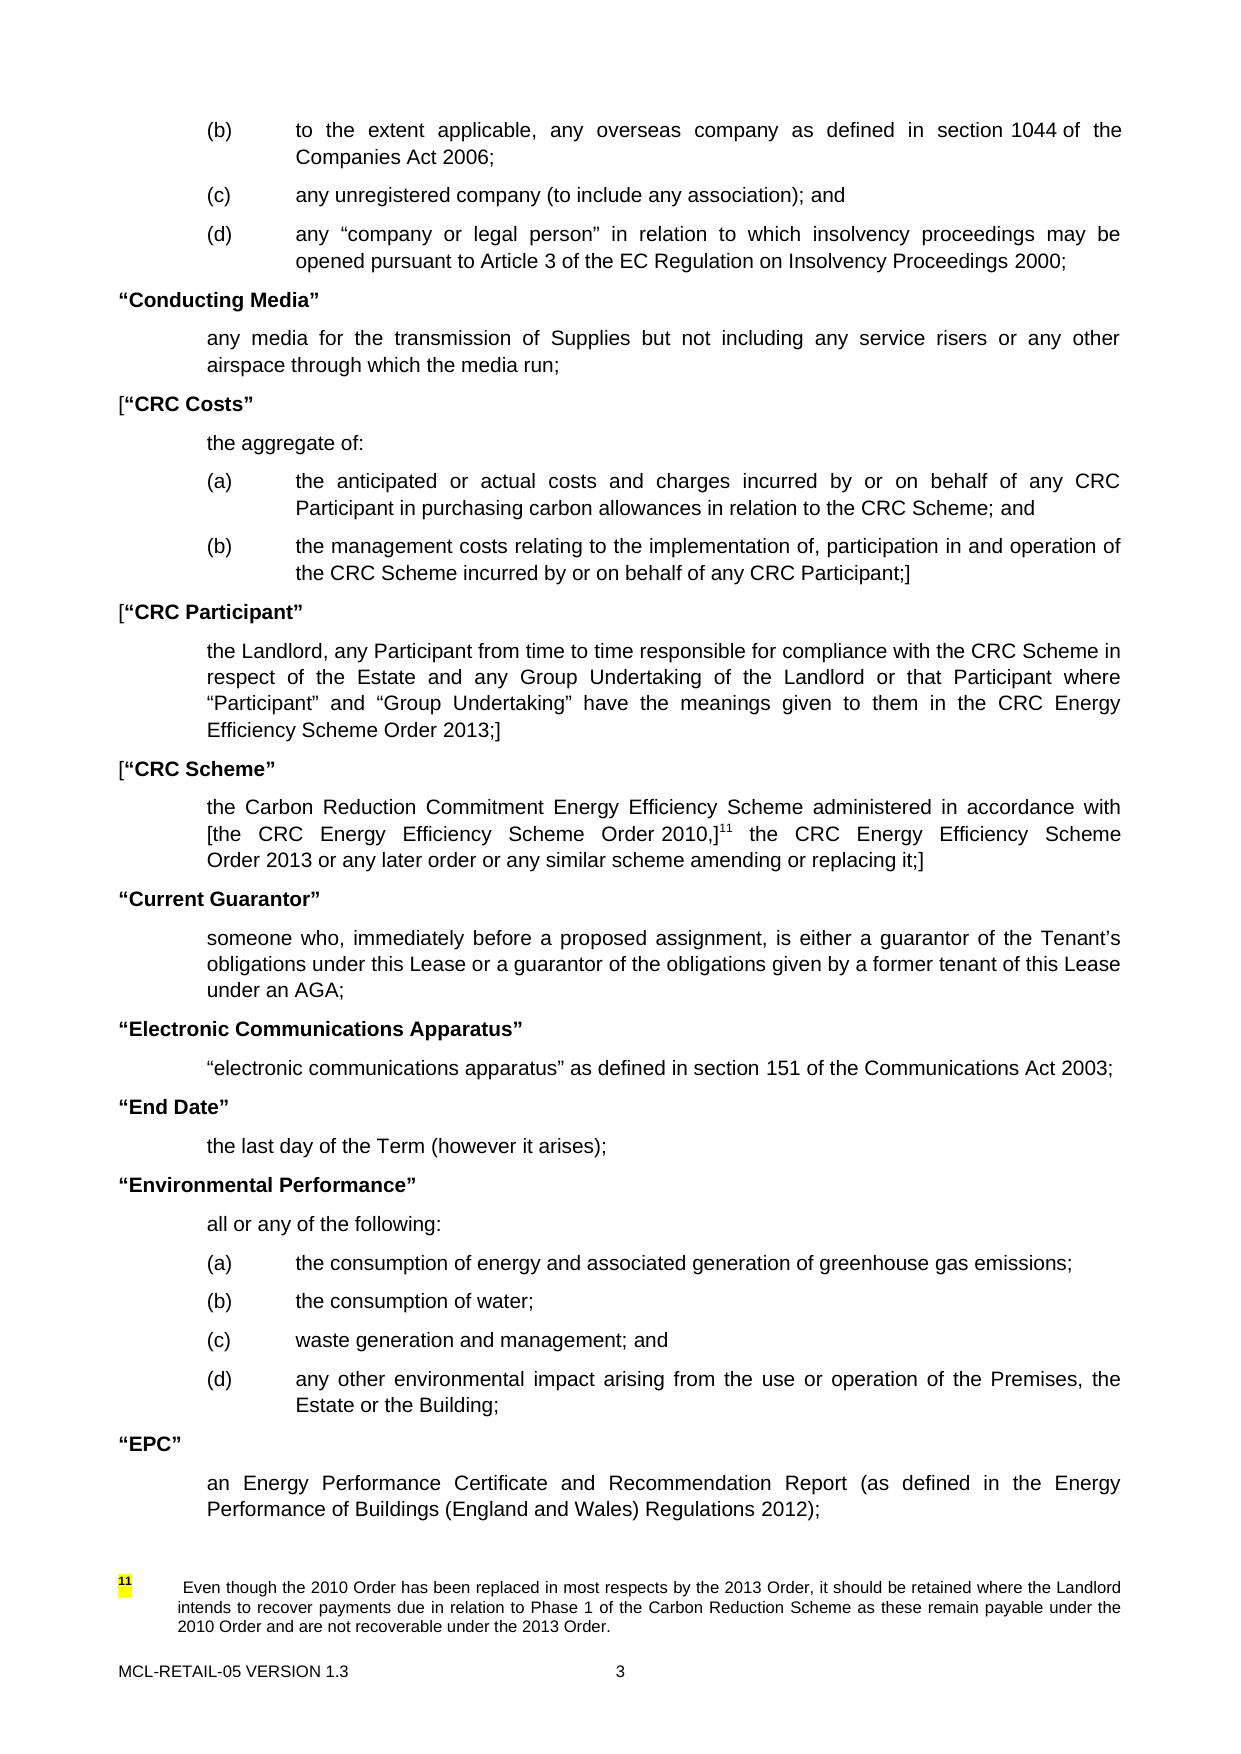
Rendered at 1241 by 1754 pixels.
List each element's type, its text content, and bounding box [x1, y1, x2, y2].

text [“CRC Costs” [118, 391, 1122, 415]
text waste generation and management; and [207, 1328, 1122, 1352]
list the consumption of energy and associated generation of greenhouse gas emissions; [207, 1250, 1122, 1274]
text the management costs relating to the implementation of, participation in and operation of the CRC Scheme incurred by or on behalf of any CRC Participant;] [207, 534, 1122, 585]
text any media for the transmission of Supplies but not including any service risers or any other airspace through which the media run; [207, 326, 1122, 377]
text “electronic communications apparatus” as defined in section 151 of the Communications Act 2003; [207, 1056, 1122, 1080]
text “Electronic Communications Apparatus” [118, 1017, 1122, 1041]
text to the extent applicable, any overseas company as defined in section 1044 of the Companies Act 2006; [207, 118, 1122, 168]
text the Carbon Reduction Commitment Energy Efficiency Scheme administered in accordance with [the CRC Energy Efficiency Scheme Order 2010,] the CRC Energy Efficiency Scheme Order 2013 or any later order or any similar scheme amending or replacing it;] [207, 795, 1122, 872]
text the aggregate of: [207, 430, 1122, 454]
text the Landlord, any Participant from time to time responsible for compliance with the CRC Scheme in respect of the Estate and any Group Undertaking of the Landlord or that Participant where “Participant” and “Group Undertaking” have the meanings given to them in the CRC Energy Efficiency Scheme Order 2013;] [207, 638, 1122, 741]
text “EPC” [118, 1432, 1122, 1456]
text “Environmental Performance” [118, 1173, 1122, 1197]
text any unregistered company (to include any association); and [207, 183, 1122, 207]
text any “company or legal person” in relation to which insolvency proceedings may be opened pursuant to Article 3 of the EC Regulation on Insolvency Proceedings 2000; [207, 222, 1122, 272]
text someone who, immediately before a proposed assignment, is either a guarantor of the Tenant’s obligations under this Lease or a guarantor of the obligations given by a former tenant of this Lease under an AGA; [207, 926, 1122, 1002]
list the anticipated or actual costs and charges incurred by or on behalf of any CRC Participant in purchasing carbon allowances in relation to the CRC Scheme; and [207, 469, 1122, 519]
text [“CRC Scheme” [118, 756, 1122, 780]
text any other environmental impact arising from the use or operation of the Premises, the Estate or the Building; [207, 1367, 1122, 1417]
text “Current Guarantor” [118, 887, 1122, 911]
text “Conducting Media” [118, 287, 1122, 311]
text the last day of the Term (however it arises); [207, 1134, 1122, 1158]
text [“CRC Participant” [118, 599, 1122, 623]
text all or any of the following: [207, 1211, 1122, 1235]
text “End Date” [118, 1095, 1122, 1119]
text an Energy Performance Certificate and Recommendation Report (as defined in the Energy Performance of Buildings (England and Wales) Regulations 2012); [207, 1471, 1122, 1521]
text the consumption of water; [207, 1289, 1122, 1313]
